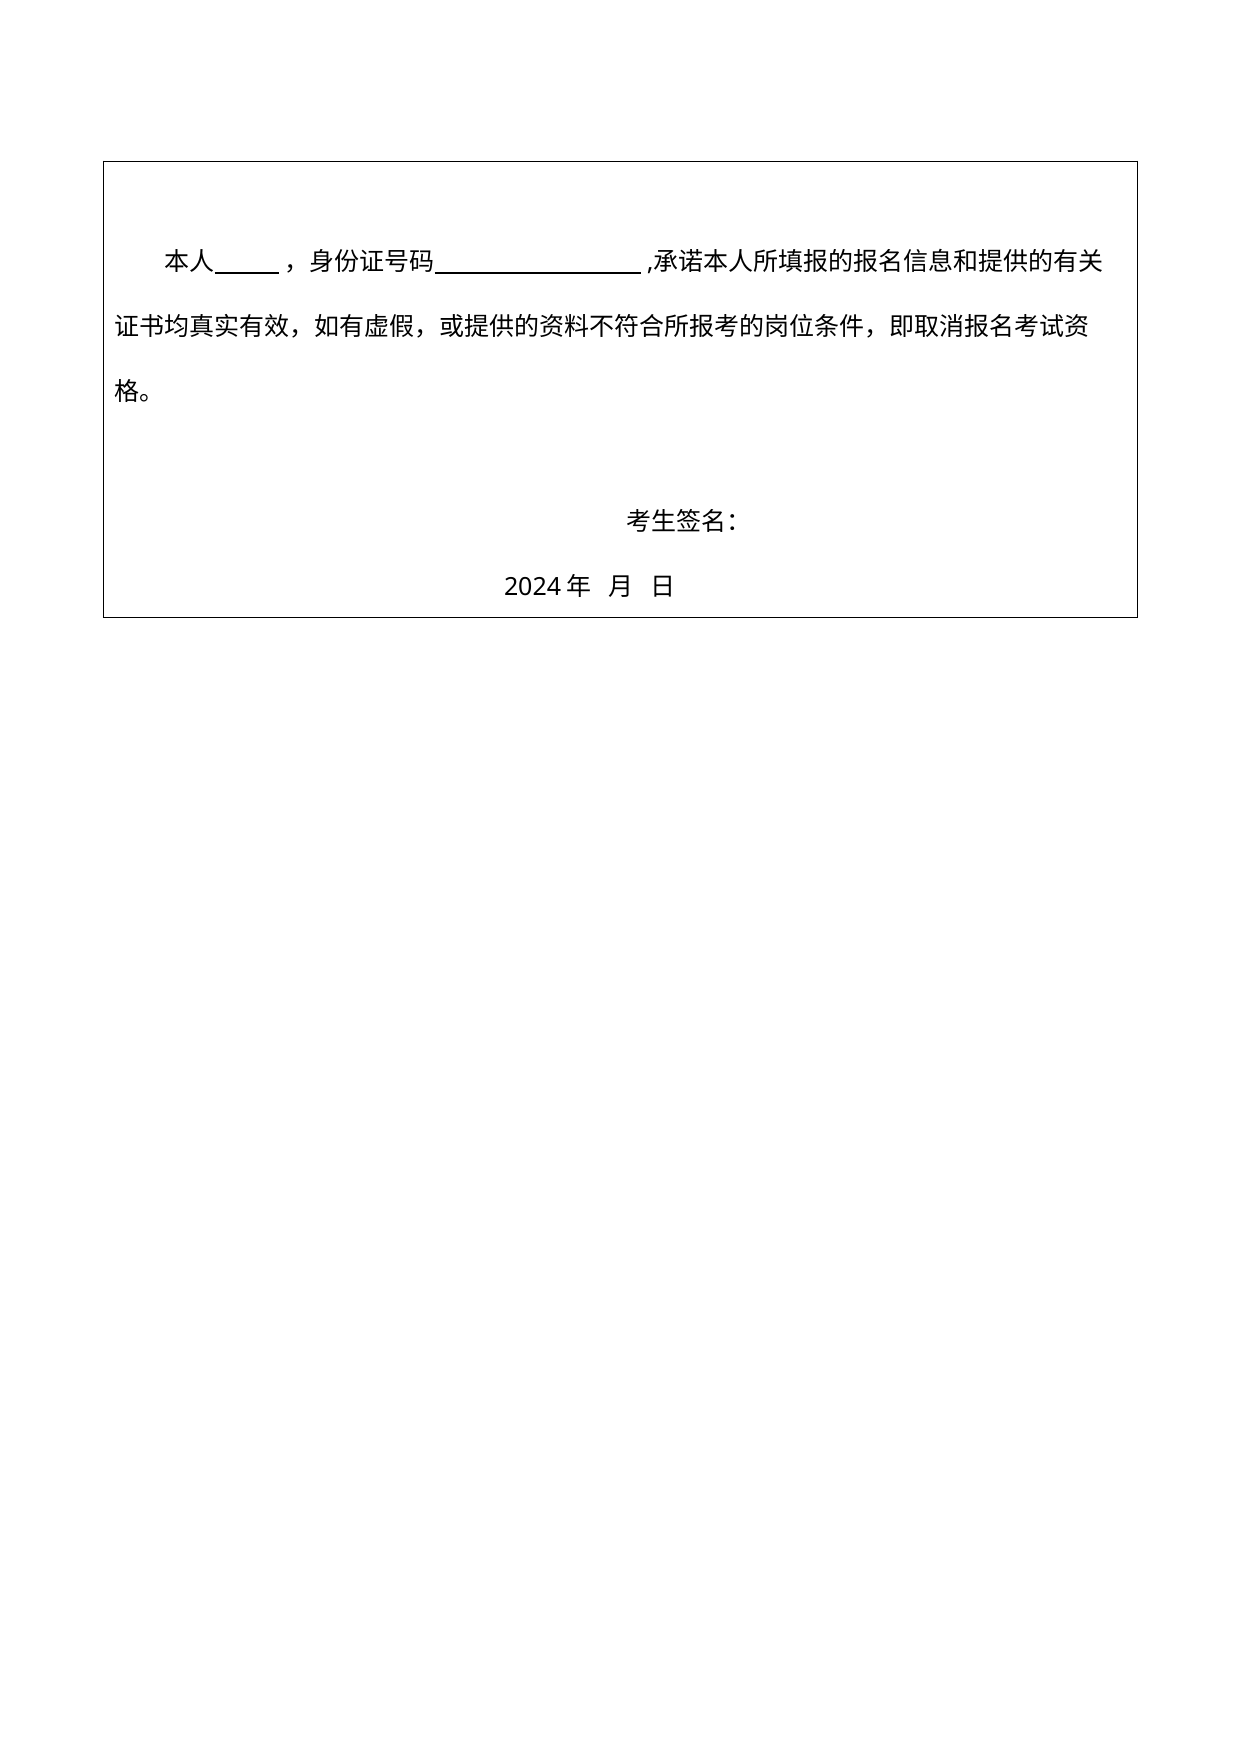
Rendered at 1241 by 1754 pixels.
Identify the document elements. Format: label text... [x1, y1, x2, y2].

table_cell 本人 ，身份证号码 ,承诺本人所填报的报名信息和提供的有关证书均真实有效，如有虚假，或提供的资料不符合所报考的岗位条件，即取消报名考试资格。 考生签名： 2024年 月 日 [104, 162, 1137, 617]
